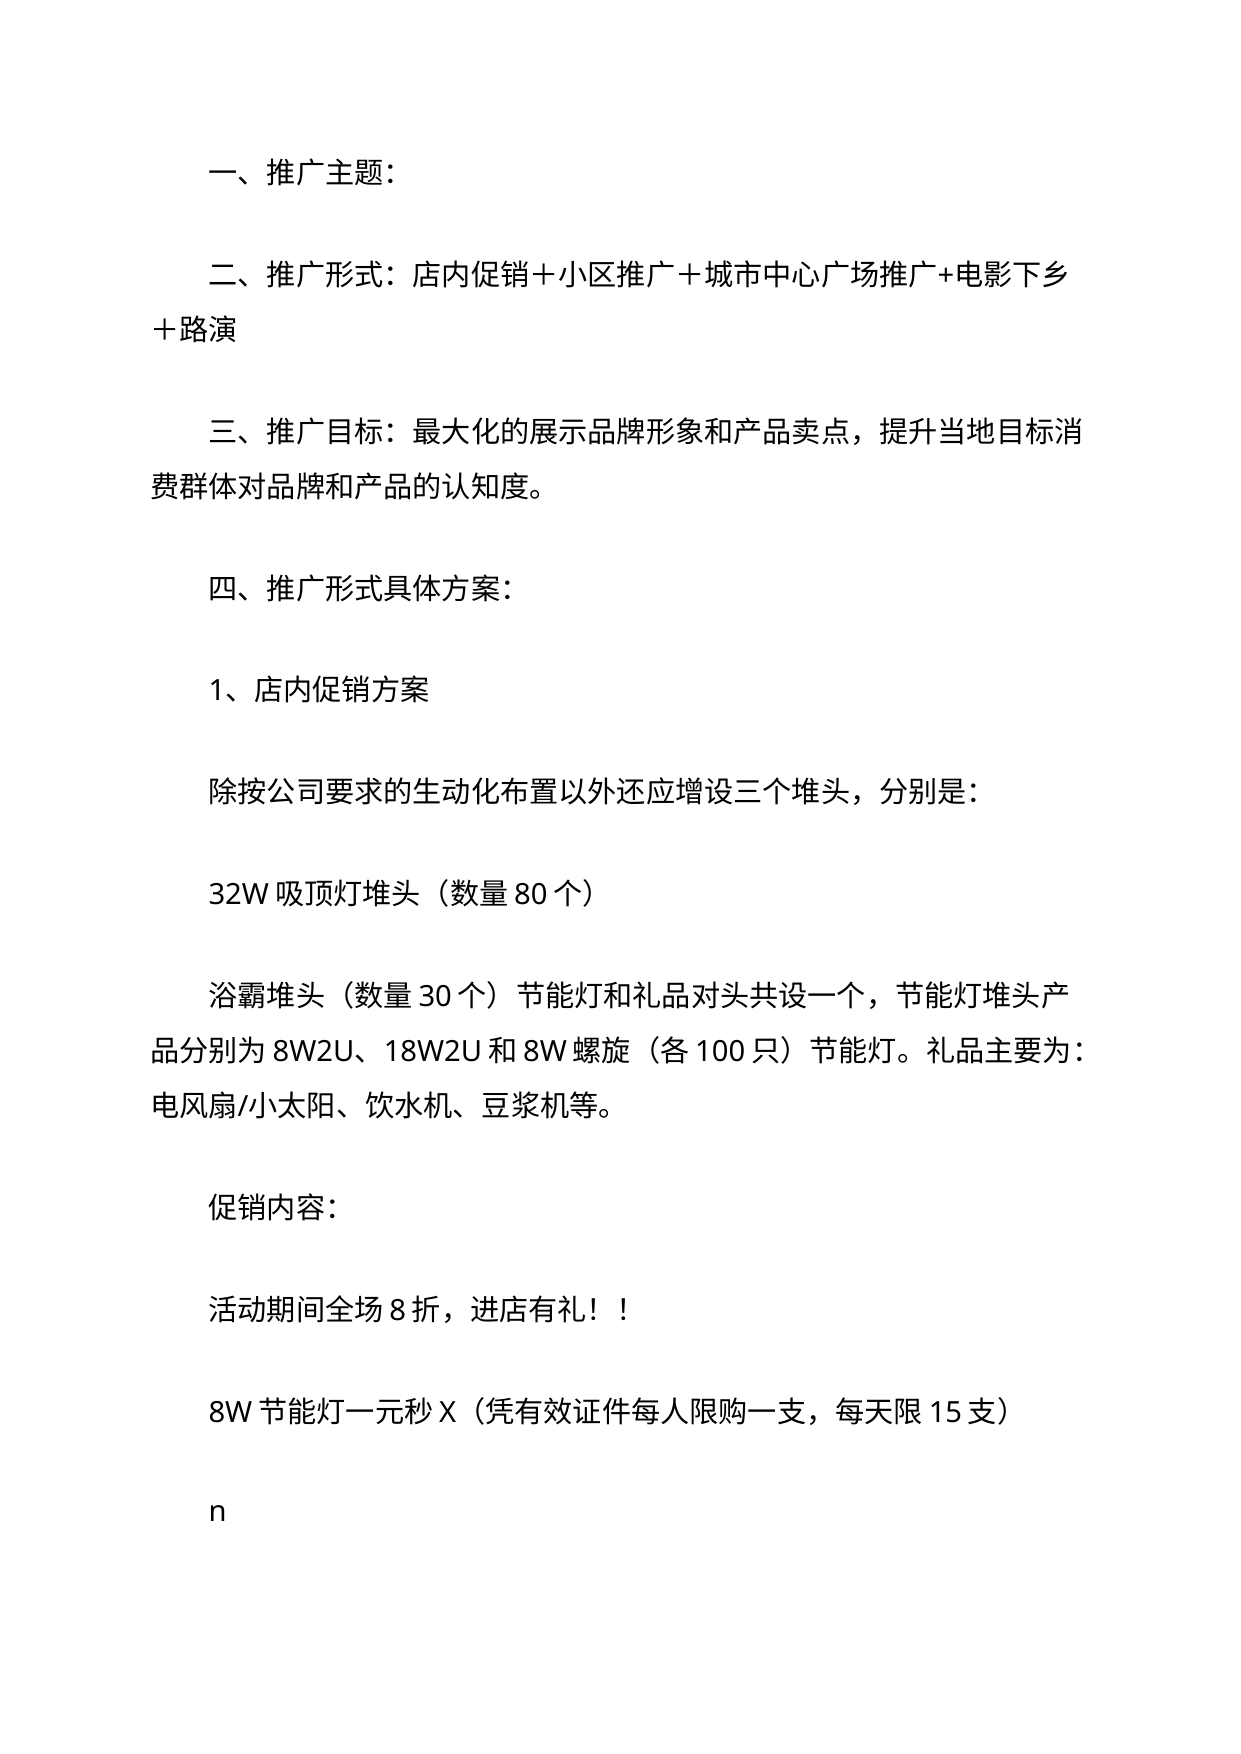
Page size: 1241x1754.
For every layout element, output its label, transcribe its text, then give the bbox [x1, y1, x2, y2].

text 二、推广形式：店内促销＋小区推广＋城市中心广场推广+电影下乡＋路演 [150, 252, 1090, 349]
text 1、店内促销方案 [150, 667, 1090, 709]
text 促销内容： [150, 1185, 1090, 1227]
text 四、推广形式具体方案： [150, 565, 1090, 607]
text n [150, 1490, 1090, 1530]
text 三、推广目标：最大化的展示品牌形象和产品卖点，提升当地目标消费群体对品牌和产品的认知度。 [150, 408, 1090, 506]
text 32W吸顶灯堆头（数量80个） [150, 871, 1090, 913]
text 一、推广主题： [150, 150, 1090, 192]
text 活动期间全场8折，进店有礼！！ [150, 1286, 1090, 1329]
text 除按公司要求的生动化布置以外还应增设三个堆头，分别是： [150, 769, 1090, 811]
text 8W节能灯一元秒X（凭有效证件每人限购一支，每天限15支） [150, 1388, 1090, 1431]
text 浴霸堆头（数量30个）节能灯和礼品对头共设一个，节能灯堆头产品分别为8W2U、18W2U和8W螺旋（各100只）节能灯。礼品主要为：电风扇/小太阳、饮水机、豆浆机等。 [150, 973, 1090, 1125]
